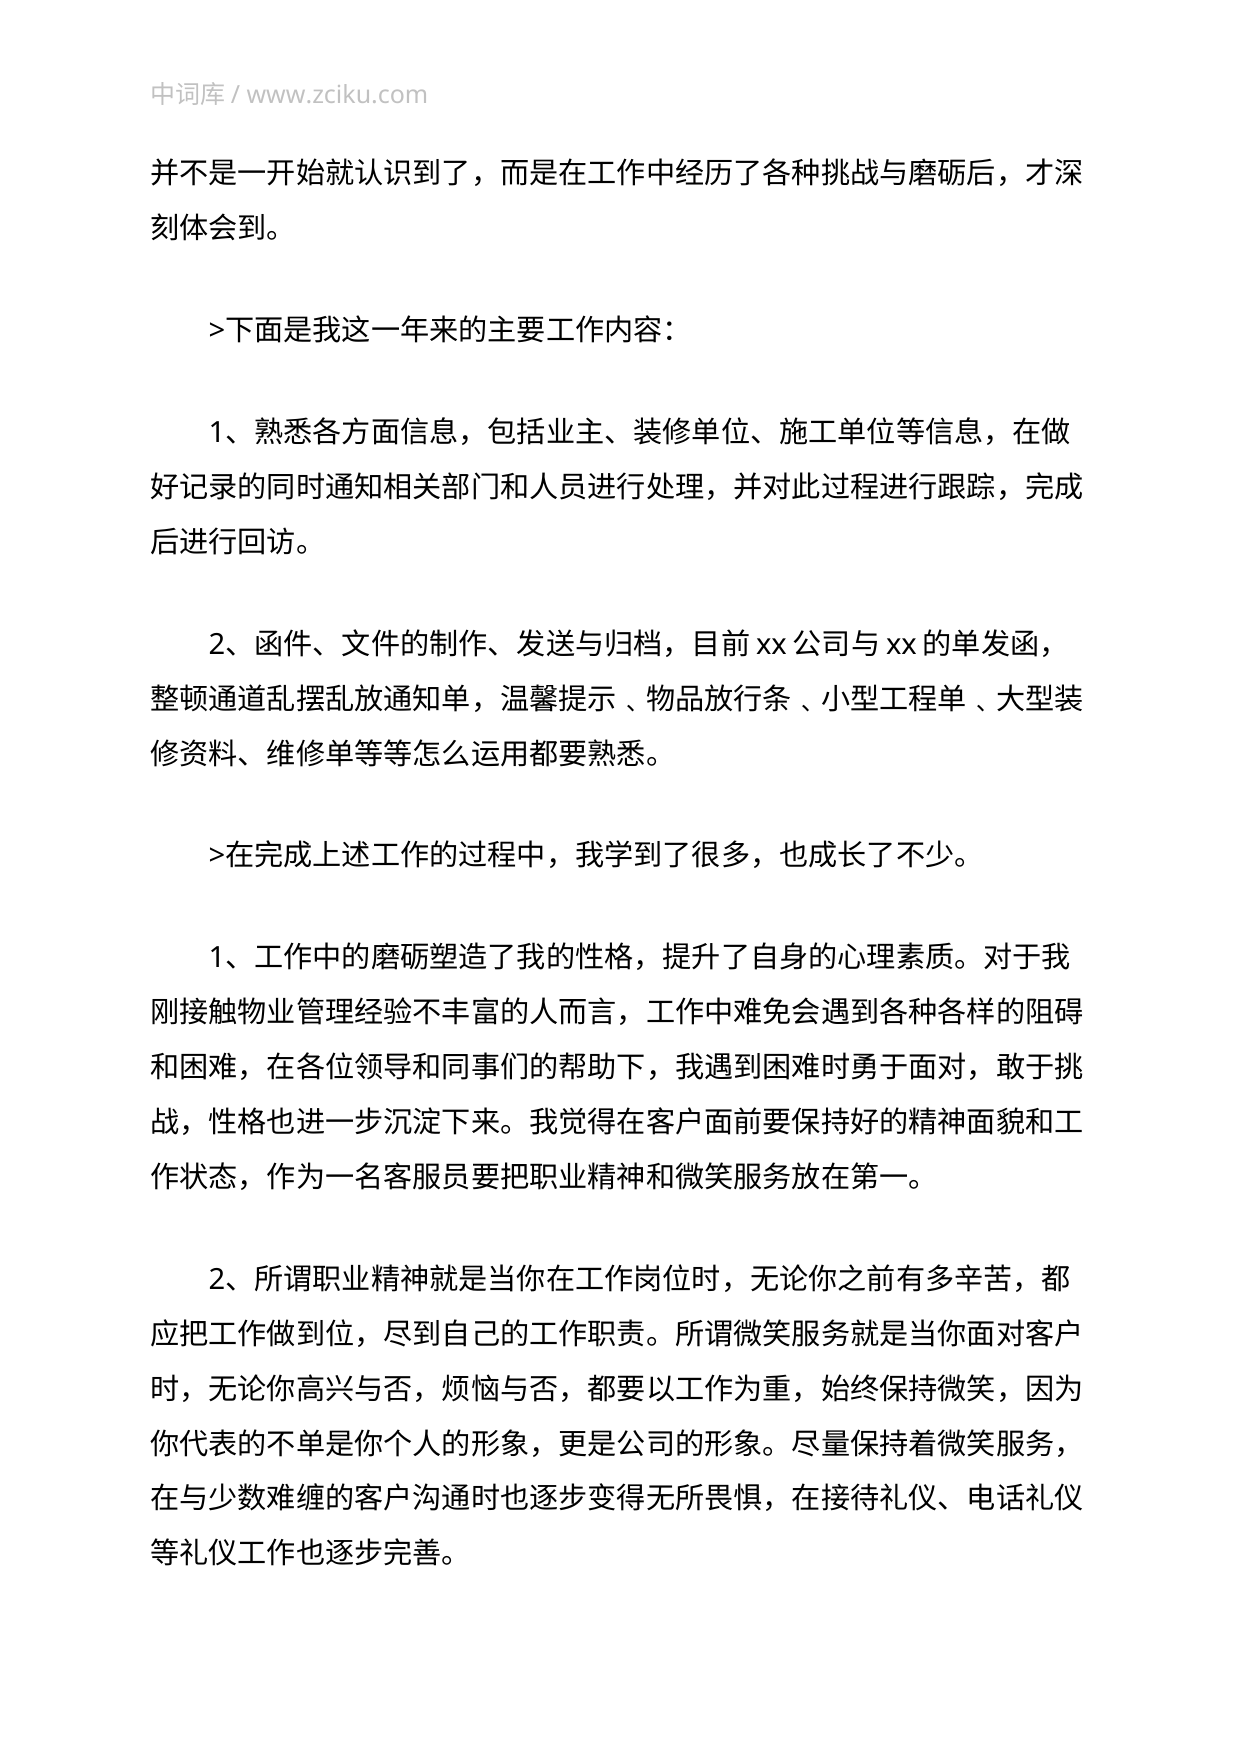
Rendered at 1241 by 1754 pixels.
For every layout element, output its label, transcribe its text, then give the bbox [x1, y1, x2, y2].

text 2、函件、文件的制作、发送与归档，目前xx公司与xx的单发函，整顿通道乱摆乱放通知单，温馨提示﹑物品放行条﹑小型工程单﹑大型装修资料、维修单等等怎么运用都要熟悉。 [150, 620, 1090, 772]
text >在完成上述工作的过程中，我学到了很多，也成长了不少。 [150, 832, 1090, 874]
text 1、熟悉各方面信息，包括业主、装修单位、施工单位等信息，在做好记录的同时通知相关部门和人员进行处理，并对此过程进行跟踪，完成后进行回访。 [150, 409, 1090, 561]
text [150, 150, 1090, 247]
text >下面是我这一年来的主要工作内容： [150, 307, 1090, 349]
text 2、所谓职业精神就是当你在工作岗位时，无论你之前有多辛苦，都应把工作做到位，尽到自己的工作职责。所谓微笑服务就是当你面对客户时，无论你高兴与否，烦恼与否，都要以工作为重，始终保持微笑，因为你代表的不单是你个人的形象，更是公司的形象。尽量保持着微笑服务，在与少数难缠的客户沟通时也逐步变得无所畏惧，在接待礼仪、电话礼仪等礼仪工作也逐步完善。 [150, 1255, 1090, 1572]
text 1、工作中的磨砺塑造了我的性格，提升了自身的心理素质。对于我刚接触物业管理经验不丰富的人而言，工作中难免会遇到各种各样的阻碍和困难，在各位领导和同事们的帮助下，我遇到困难时勇于面对，敢于挑战，性格也进一步沉淀下来。我觉得在客户面前要保持好的精神面貌和工作状态，作为一名客服员要把职业精神和微笑服务放在第一。 [150, 934, 1090, 1196]
